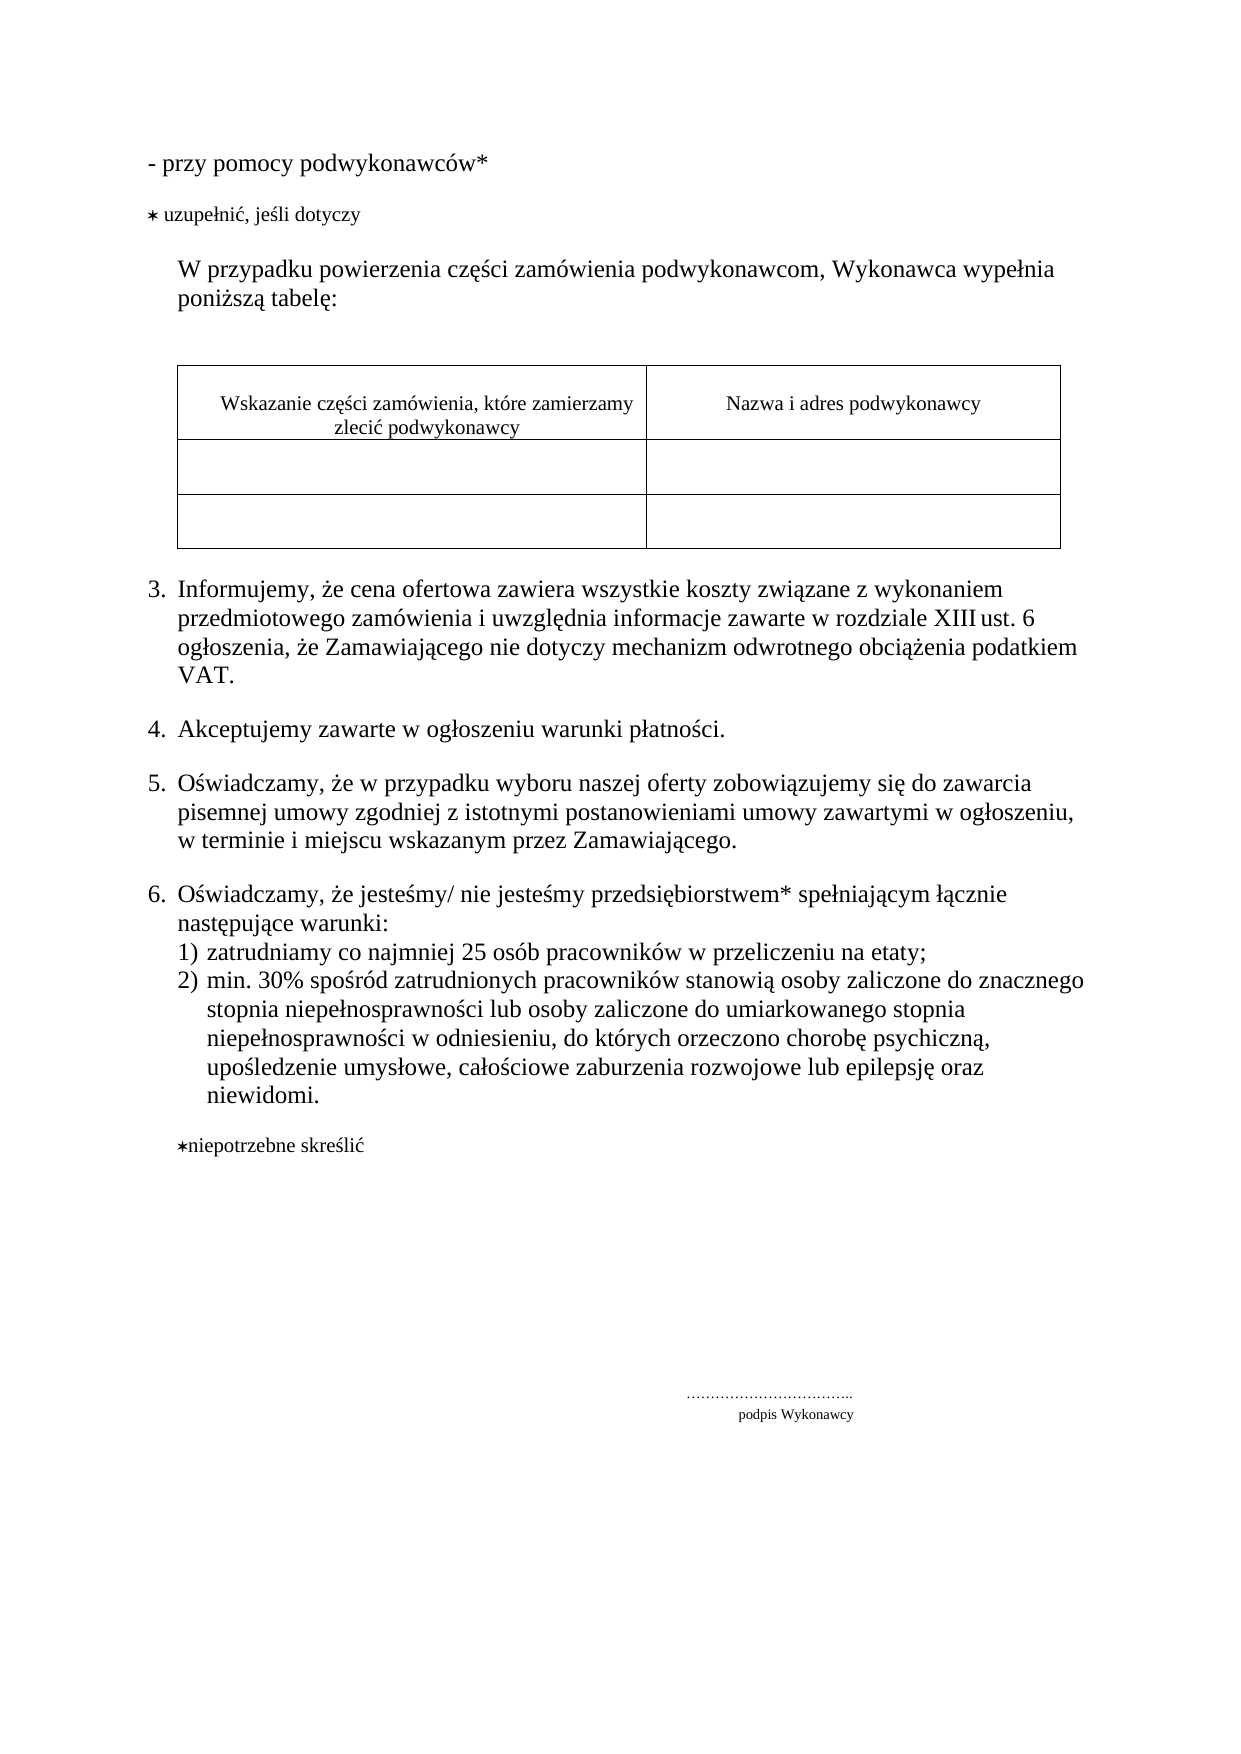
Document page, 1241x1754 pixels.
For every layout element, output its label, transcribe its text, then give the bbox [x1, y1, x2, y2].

text 6. Oświadczamy, że jesteśmy/ nie jesteśmy przedsiębiorstwem* spełniającym łącznie następujące warunki: [148, 879, 1093, 937]
text W przypadku powierzenia części zamówienia podwykonawcom, Wykonawca wypełnia poniższą tabelę: [177, 254, 1093, 312]
text 3. Informujemy, że cena ofertowa zawiera wszystkie koszty związane z wykonaniem przedmiotowego zamówienia i uwzględnia informacje zawarte w rozdziale XIII ust. 6 ogłoszenia, że Zamawiającego nie dotyczy mechanizm odwrotnego obciążenia podatkiem VAT. [148, 574, 1093, 689]
text podpis Wykonawcy [738, 1406, 1093, 1435]
table_cell [178, 440, 646, 493]
text uzupełnić, jeśli dotyczy [148, 201, 1093, 226]
text niepotrzebne skreślić [177, 1133, 1093, 1157]
text - przy pomocy podwykonawców* [148, 148, 1093, 176]
table_cell [647, 440, 1060, 493]
table_header Wskazanie części zamówienia, które zamierzamy zlecić podwykonawcy [178, 366, 646, 439]
text 4. Akceptujemy zawarte w ogłoszeniu warunki płatności. [148, 714, 1093, 743]
text 1) zatrudniamy co najmniej 25 osób pracowników w przeliczeniu na etaty; [177, 937, 1093, 966]
table_cell [647, 495, 1060, 548]
table_cell [178, 495, 646, 548]
table_header Nazwa i adres podwykonawcy [647, 366, 1060, 439]
text 2) min. 30% spośród zatrudnionych pracowników stanowią osoby zaliczone do znacznego stopnia niepełnosprawności lub osoby zaliczone do umiarkowanego stopnia niepełnosprawności w odniesieniu, do których orzeczono chorobę psychiczną, upośledzenie umysłowe, całościowe zaburzenia rozwojowe lub epilepsję oraz niewidomi. [177, 966, 1093, 1109]
text …………………………….. [148, 1373, 1093, 1402]
text 5. Oświadczamy, że w przypadku wyboru naszej oferty zobowiązujemy się do zawarcia pisemnej umowy zgodniej z istotnymi postanowieniami umowy zawartymi w ogłoszeniu, w terminie i miejscu wskazanym przez Zamawiającego. [148, 768, 1093, 854]
